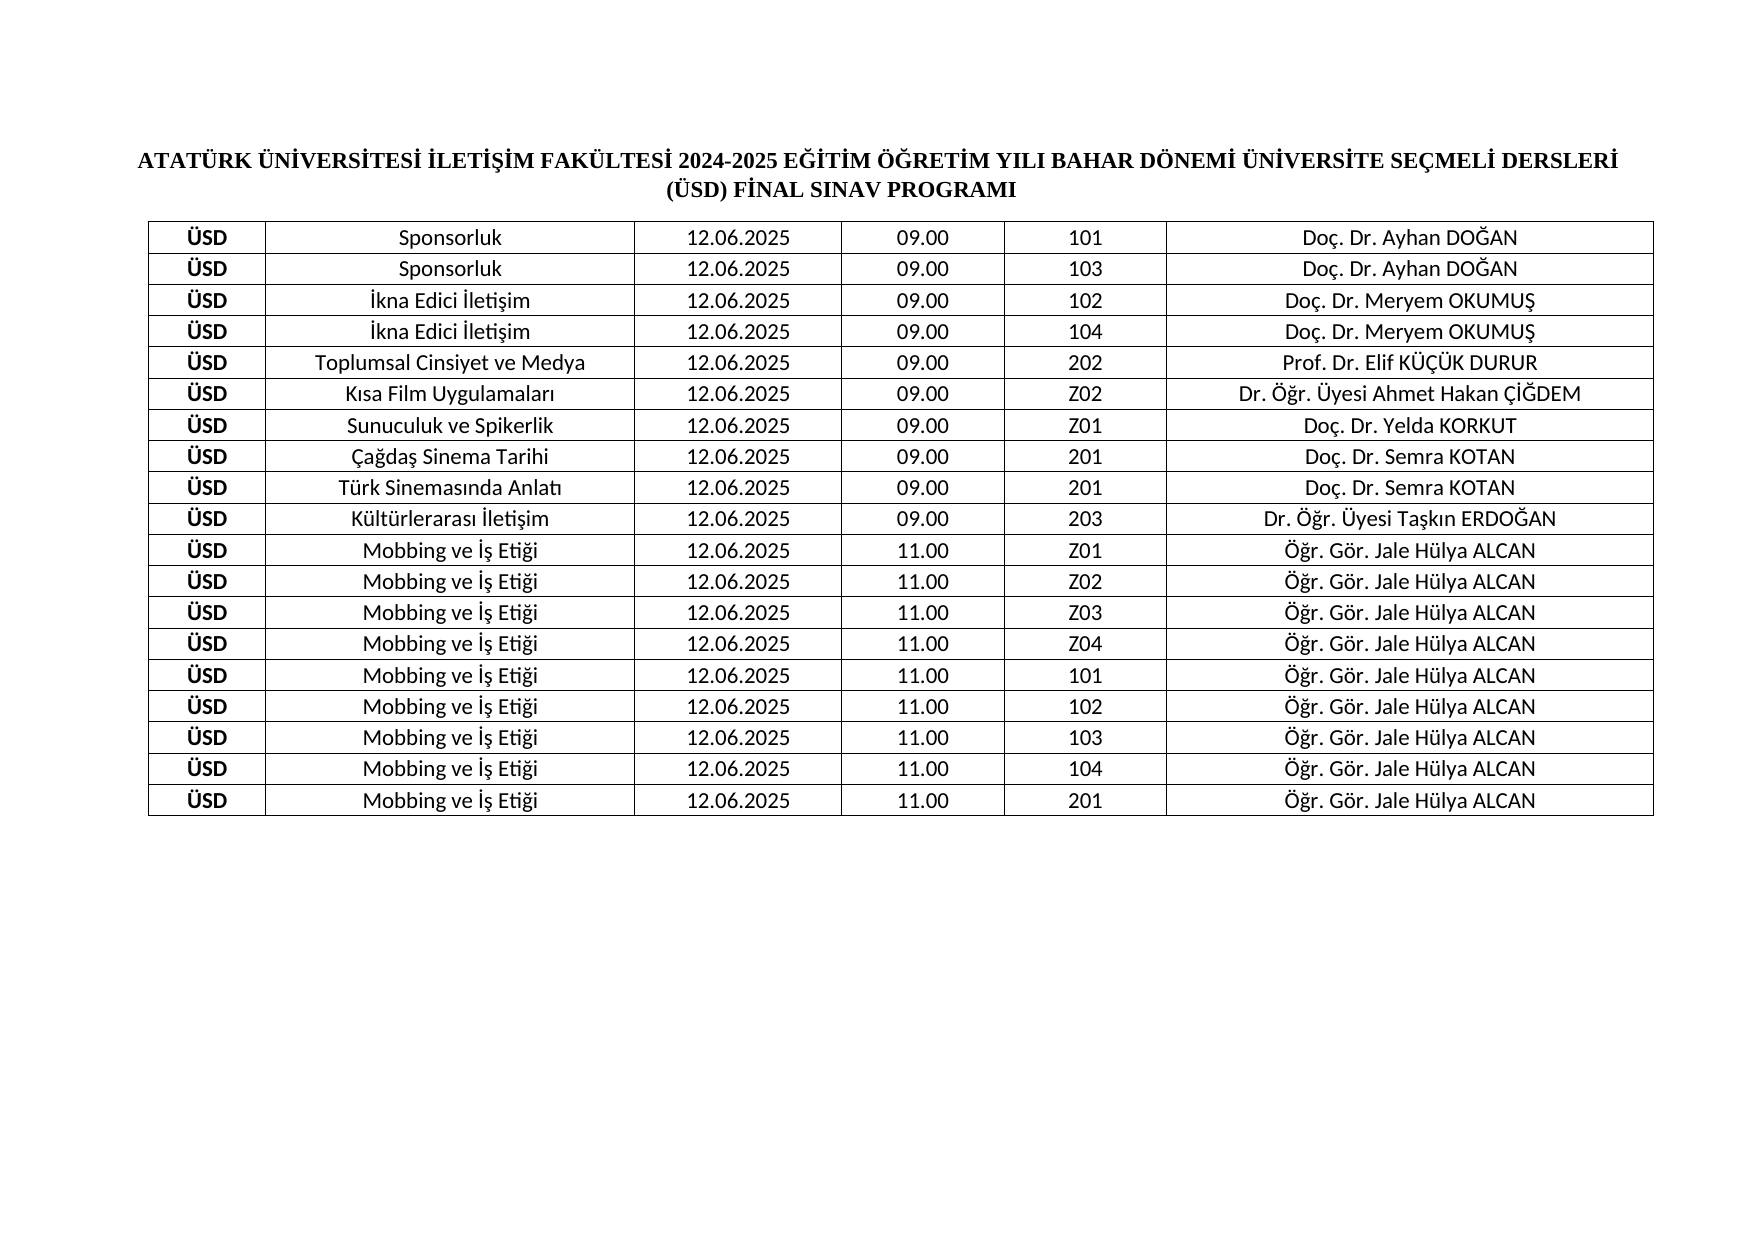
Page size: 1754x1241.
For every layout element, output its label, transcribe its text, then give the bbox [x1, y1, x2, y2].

table_cell Türk Sinemasında Anlatı [266, 472, 634, 502]
table_cell ÜSD [149, 504, 265, 534]
table_cell 12.06.2025 [635, 722, 841, 752]
table_cell Öğr. Gör. Jale Hülya ALCAN [1167, 660, 1653, 690]
table_cell 203 [1005, 504, 1166, 534]
table_cell 12.06.2025 [635, 410, 841, 440]
table_cell Kısa Film Uygulamaları [266, 379, 634, 409]
table_cell Doç. Dr. Ayhan DOĞAN [1167, 254, 1653, 284]
text ATATÜRK ÜNİVERSİTESİ İLETİŞİM FAKÜLTESİ 2024-2025 EĞİTİM ÖĞRETİM YILI BAHAR DÖNEMİ ÜNİVERSİTE SEÇMELİ DERSLERİ (ÜSD) FİNAL SINAV PROGRAMI [59, 148, 1624, 202]
table_cell Z02 [1005, 566, 1166, 596]
table_header Sponsorluk [266, 222, 634, 252]
table_cell Mobbing ve İş Etiği [266, 754, 634, 784]
table_cell Öğr. Gör. Jale Hülya ALCAN [1167, 722, 1653, 752]
table_cell Öğr. Gör. Jale Hülya ALCAN [1167, 754, 1653, 784]
table_cell 12.06.2025 [635, 441, 841, 471]
table_cell Doç. Dr. Semra KOTAN [1167, 472, 1653, 502]
table_cell 11.00 [842, 629, 1004, 659]
table_cell Mobbing ve İş Etiği [266, 535, 634, 565]
table_cell ÜSD [149, 285, 265, 315]
table_cell 09.00 [842, 285, 1004, 315]
table_cell 103 [1005, 254, 1166, 284]
table_cell Doç. Dr. Meryem OKUMUŞ [1167, 285, 1653, 315]
table_cell 12.06.2025 [635, 254, 841, 284]
table_cell 102 [1005, 691, 1166, 721]
table_cell ÜSD [149, 316, 265, 346]
table_cell Öğr. Gör. Jale Hülya ALCAN [1167, 566, 1653, 596]
table_cell 11.00 [842, 597, 1004, 627]
table_cell 11.00 [842, 535, 1004, 565]
table_header 101 [1005, 222, 1166, 252]
table_cell Mobbing ve İş Etiği [266, 597, 634, 627]
table_cell 11.00 [842, 785, 1004, 815]
table_cell 09.00 [842, 254, 1004, 284]
table_cell Mobbing ve İş Etiği [266, 785, 634, 815]
table_cell 09.00 [842, 316, 1004, 346]
table_cell Doç. Dr. Yelda KORKUT [1167, 410, 1653, 440]
table_cell ÜSD [149, 754, 265, 784]
table_cell ÜSD [149, 472, 265, 502]
table_cell ÜSD [149, 691, 265, 721]
table_cell 11.00 [842, 722, 1004, 752]
table_cell Z01 [1005, 535, 1166, 565]
table_header ÜSD [149, 222, 265, 252]
table_cell ÜSD [149, 535, 265, 565]
table_cell 09.00 [842, 504, 1004, 534]
table_cell Doç. Dr. Meryem OKUMUŞ [1167, 316, 1653, 346]
table_cell Mobbing ve İş Etiği [266, 566, 634, 596]
table_cell Toplumsal Cinsiyet ve Medya [266, 347, 634, 377]
table_cell Kültürlerarası İletişim [266, 504, 634, 534]
table_cell Dr. Öğr. Üyesi Ahmet Hakan ÇİĞDEM [1167, 379, 1653, 409]
table_cell ÜSD [149, 785, 265, 815]
table_cell ÜSD [149, 347, 265, 377]
table_cell 201 [1005, 785, 1166, 815]
table_cell 12.06.2025 [635, 691, 841, 721]
table_cell Z02 [1005, 379, 1166, 409]
table_cell İkna Edici İletişim [266, 316, 634, 346]
table_cell Mobbing ve İş Etiği [266, 629, 634, 659]
table_header 12.06.2025 [635, 222, 841, 252]
table_cell 12.06.2025 [635, 597, 841, 627]
table_cell ÜSD [149, 629, 265, 659]
table_cell Mobbing ve İş Etiği [266, 691, 634, 721]
table_cell 12.06.2025 [635, 629, 841, 659]
table_cell ÜSD [149, 379, 265, 409]
table_cell ÜSD [149, 566, 265, 596]
table_cell Sunuculuk ve Spikerlik [266, 410, 634, 440]
table_cell ÜSD [149, 441, 265, 471]
table_cell 104 [1005, 754, 1166, 784]
table_cell 09.00 [842, 472, 1004, 502]
table_cell 102 [1005, 285, 1166, 315]
table_cell 202 [1005, 347, 1166, 377]
table_cell Mobbing ve İş Etiği [266, 722, 634, 752]
table_cell 09.00 [842, 410, 1004, 440]
table_cell Öğr. Gör. Jale Hülya ALCAN [1167, 629, 1653, 659]
table_cell 103 [1005, 722, 1166, 752]
table_cell ÜSD [149, 597, 265, 627]
table_cell Z04 [1005, 629, 1166, 659]
table_cell 11.00 [842, 566, 1004, 596]
table_cell ÜSD [149, 660, 265, 690]
table_cell İkna Edici İletişim [266, 285, 634, 315]
table_cell 12.06.2025 [635, 754, 841, 784]
table_cell Z01 [1005, 410, 1166, 440]
table_cell 09.00 [842, 347, 1004, 377]
table_cell 12.06.2025 [635, 504, 841, 534]
table_cell Çağdaş Sinema Tarihi [266, 441, 634, 471]
table_cell 101 [1005, 660, 1166, 690]
table_cell Öğr. Gör. Jale Hülya ALCAN [1167, 785, 1653, 815]
table_cell 12.06.2025 [635, 785, 841, 815]
table_cell ÜSD [149, 722, 265, 752]
table_cell Öğr. Gör. Jale Hülya ALCAN [1167, 535, 1653, 565]
table_cell Doç. Dr. Semra KOTAN [1167, 441, 1653, 471]
table_cell Mobbing ve İş Etiği [266, 660, 634, 690]
table_cell 201 [1005, 441, 1166, 471]
table_header 09.00 [842, 222, 1004, 252]
table_cell Öğr. Gör. Jale Hülya ALCAN [1167, 691, 1653, 721]
table_cell 201 [1005, 472, 1166, 502]
table_header Doç. Dr. Ayhan DOĞAN [1167, 222, 1653, 252]
table_cell 11.00 [842, 691, 1004, 721]
table_cell ÜSD [149, 410, 265, 440]
table_cell Dr. Öğr. Üyesi Taşkın ERDOĞAN [1167, 504, 1653, 534]
table_cell Öğr. Gör. Jale Hülya ALCAN [1167, 597, 1653, 627]
table_cell 12.06.2025 [635, 347, 841, 377]
table_cell ÜSD [149, 254, 265, 284]
table_cell Prof. Dr. Elif KÜÇÜK DURUR [1167, 347, 1653, 377]
table_cell Z03 [1005, 597, 1166, 627]
table_cell 12.06.2025 [635, 535, 841, 565]
table_cell 11.00 [842, 660, 1004, 690]
table_cell 12.06.2025 [635, 285, 841, 315]
table_cell 104 [1005, 316, 1166, 346]
table_cell 12.06.2025 [635, 566, 841, 596]
table_cell 09.00 [842, 441, 1004, 471]
table_cell 12.06.2025 [635, 316, 841, 346]
table_cell 09.00 [842, 379, 1004, 409]
table_cell Sponsorluk [266, 254, 634, 284]
table_cell 12.06.2025 [635, 472, 841, 502]
table_cell 11.00 [842, 754, 1004, 784]
table_cell 12.06.2025 [635, 379, 841, 409]
table_cell 12.06.2025 [635, 660, 841, 690]
